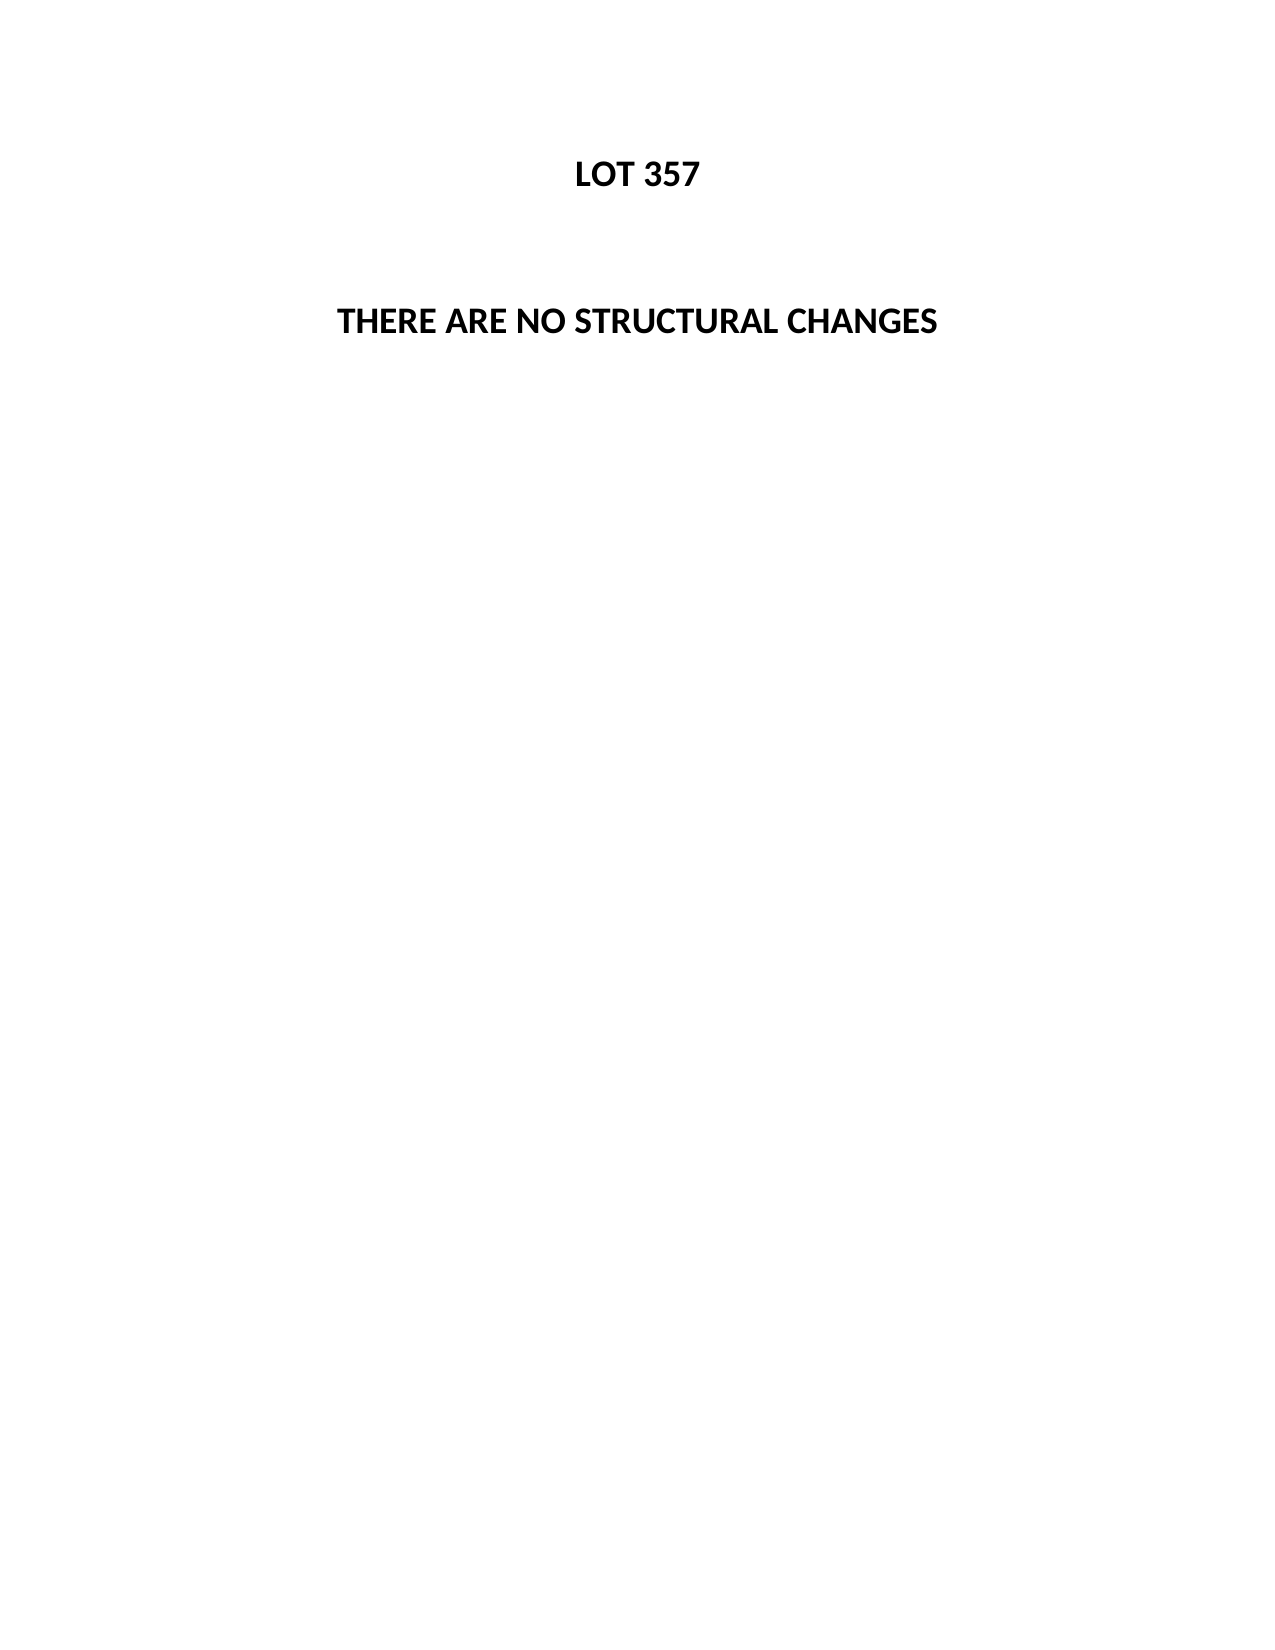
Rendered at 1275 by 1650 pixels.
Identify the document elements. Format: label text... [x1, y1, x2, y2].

text THERE ARE NO STRUCTURAL CHANGES [150, 297, 1125, 343]
text LOT 357 [150, 150, 1125, 196]
